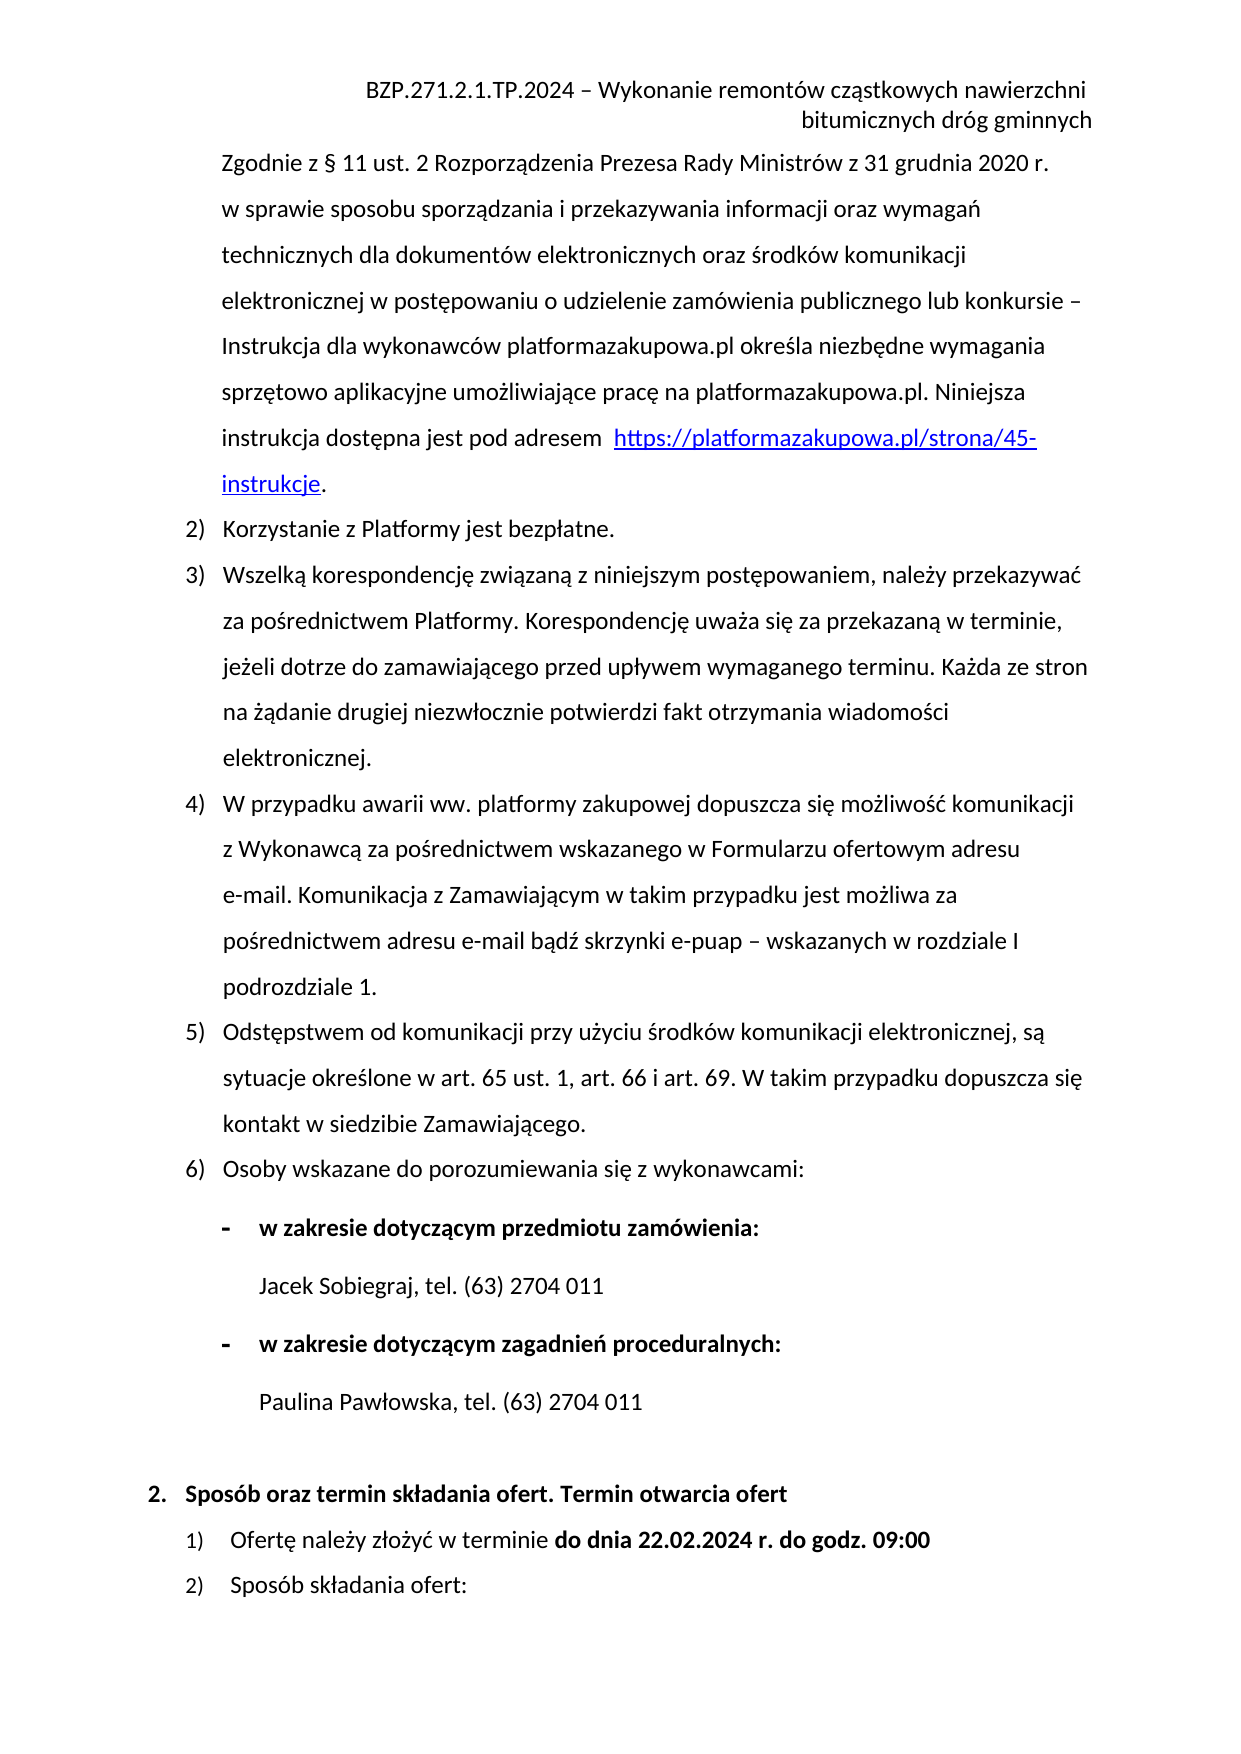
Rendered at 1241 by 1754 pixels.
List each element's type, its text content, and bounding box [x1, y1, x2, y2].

list w zakresie dotyczącym zagadnień proceduralnych: [221, 1328, 1091, 1359]
list Odstępstwem od komunikacji przy użyciu środków komunikacji elektronicznej, są sytuacje określone w art. 65 ust. 1, art. 66 i art. 69. W takim przypadku dopuszcza się kontakt w siedzibie Zamawiającego. [185, 1016, 1093, 1138]
list Sposób oraz termin składania ofert. Termin otwarcia ofert [148, 1478, 1093, 1508]
list Korzystanie z Platformy jest bezpłatne. [185, 513, 1093, 544]
list Wszelką korespondencję związaną z niniejszym postępowaniem, należy przekazywać za pośrednictwem Platformy. Korespondencję uważa się za przekazaną w terminie, jeżeli dotrze do zamawiającego przed upływem wymaganego terminu. Każda ze stron na żądanie drugiej niezwłocznie potwierdzi fakt otrzymania wiadomości elektronicznej. [185, 559, 1093, 773]
text Paulina Pawłowska, tel. (63) 2704 011 [259, 1387, 1091, 1417]
list w zakresie dotyczącym przedmiotu zamówienia: [221, 1212, 1091, 1242]
list W przypadku awarii ww. platformy zakupowej dopuszcza się możliwość komunikacji z Wykonawcą za pośrednictwem wskazanego w Formularzu ofertowym adresu e-mail. Komunikacja z Zamawiającym w takim przypadku jest możliwa za pośrednictwem adresu e-mail bądź skrzynki e-puap – wskazanych w rozdziale I podrozdziale 1. [185, 788, 1093, 1001]
list Ofertę należy złożyć w terminie do dnia 22.02.2024 r. do godz. 09:00 [185, 1524, 1104, 1554]
list Osoby wskazane do porozumiewania się z wykonawcami: [185, 1154, 1093, 1184]
text Zgodnie z § 11 ust. 2 Rozporządzenia Prezesa Rady Ministrów z 31 grudnia 2020 r. w sprawie sposobu sporządzania i przekazywania informacji oraz wymagań technicznych dla dokumentów elektronicznych oraz środków komunikacji elektronicznej w postępowaniu o udzielenie zamówienia publicznego lub konkursie – Instrukcja dla wykonawców platformazakupowa.pl określa niezbędne wymagania sprzętowo aplikacyjne umożliwiające pracę na platformazakupowa.pl. Niniejsza instrukcja dostępna jest pod adresem https://platformazakupowa.pl/strona/45-instrukcje. [221, 148, 1104, 498]
text Jacek Sobiegraj, tel. (63) 2704 011 [259, 1270, 1091, 1301]
list Sposób składania ofert: [185, 1569, 1104, 1600]
